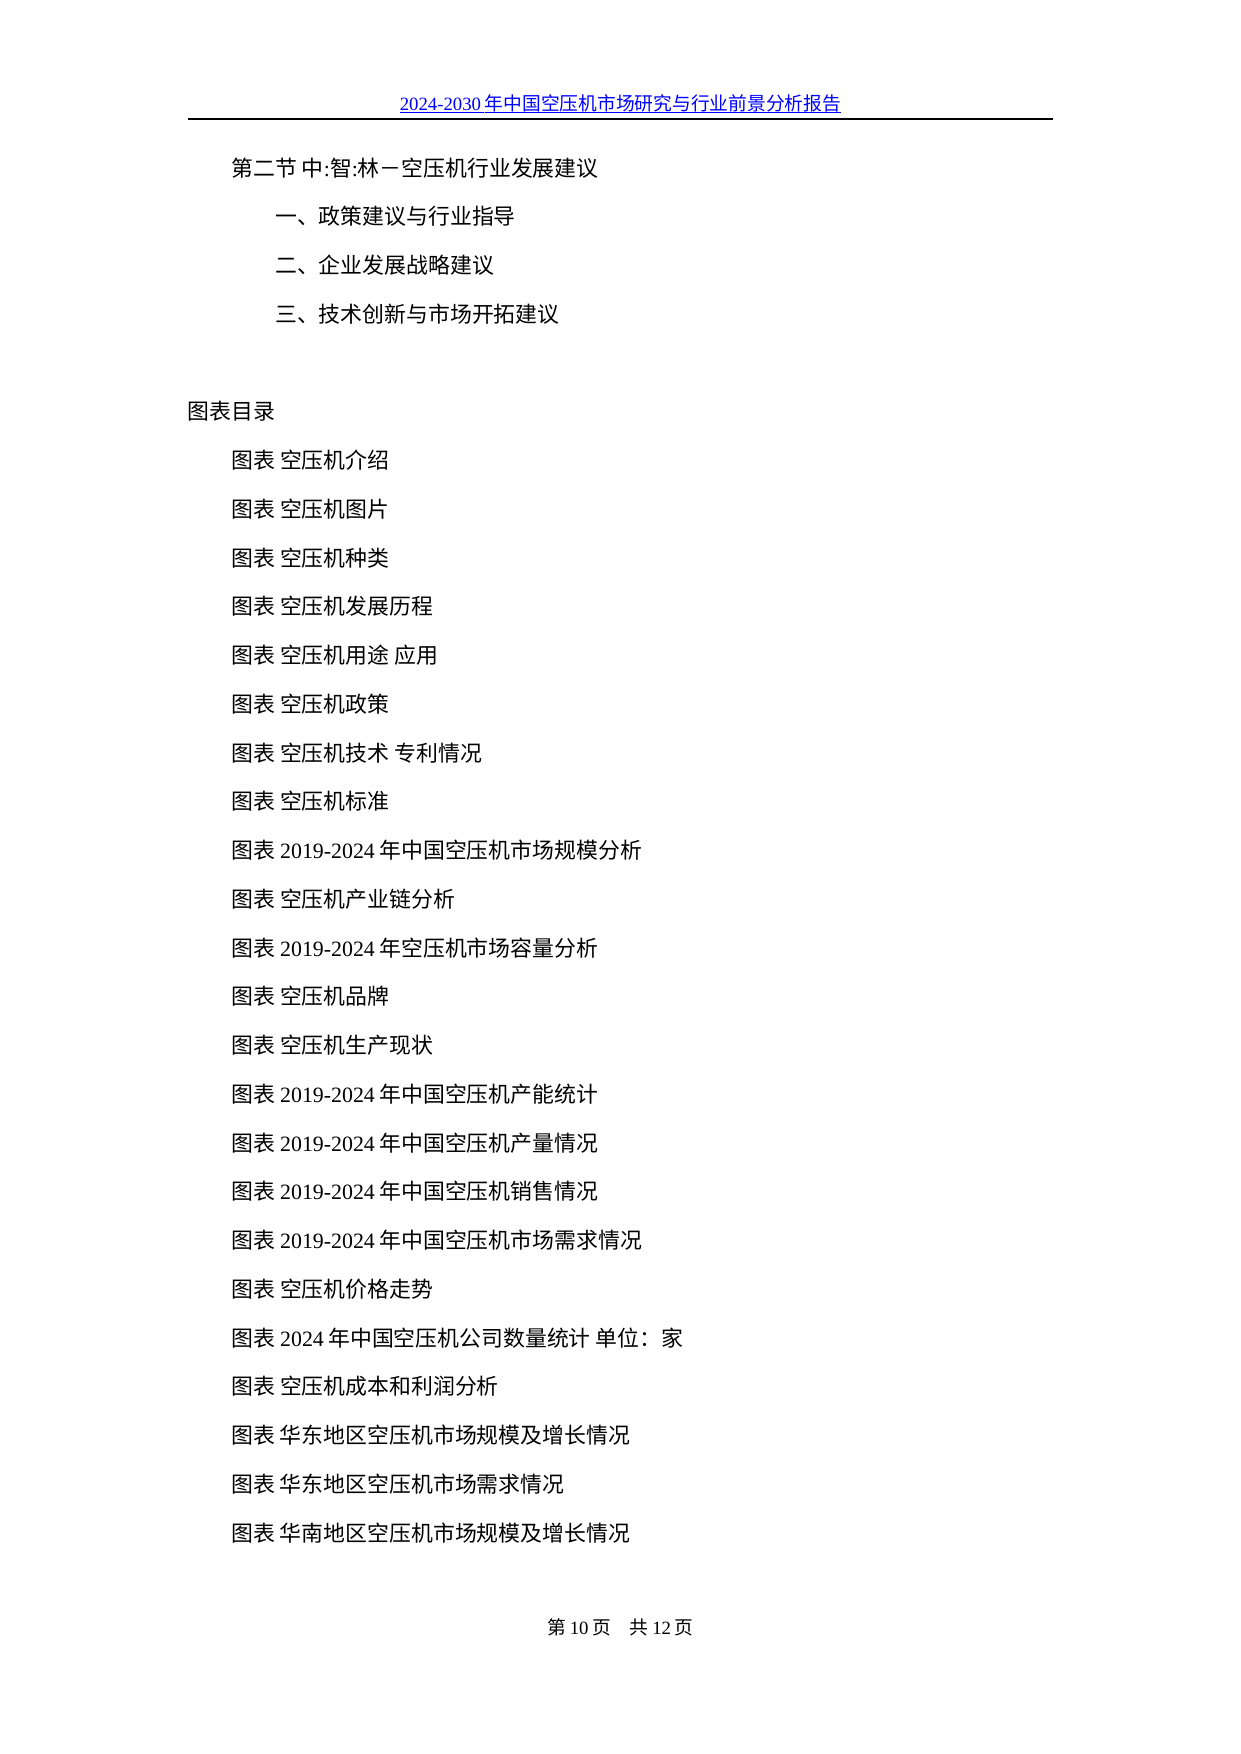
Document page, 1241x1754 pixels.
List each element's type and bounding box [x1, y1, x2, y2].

text [187, 150, 1053, 1548]
